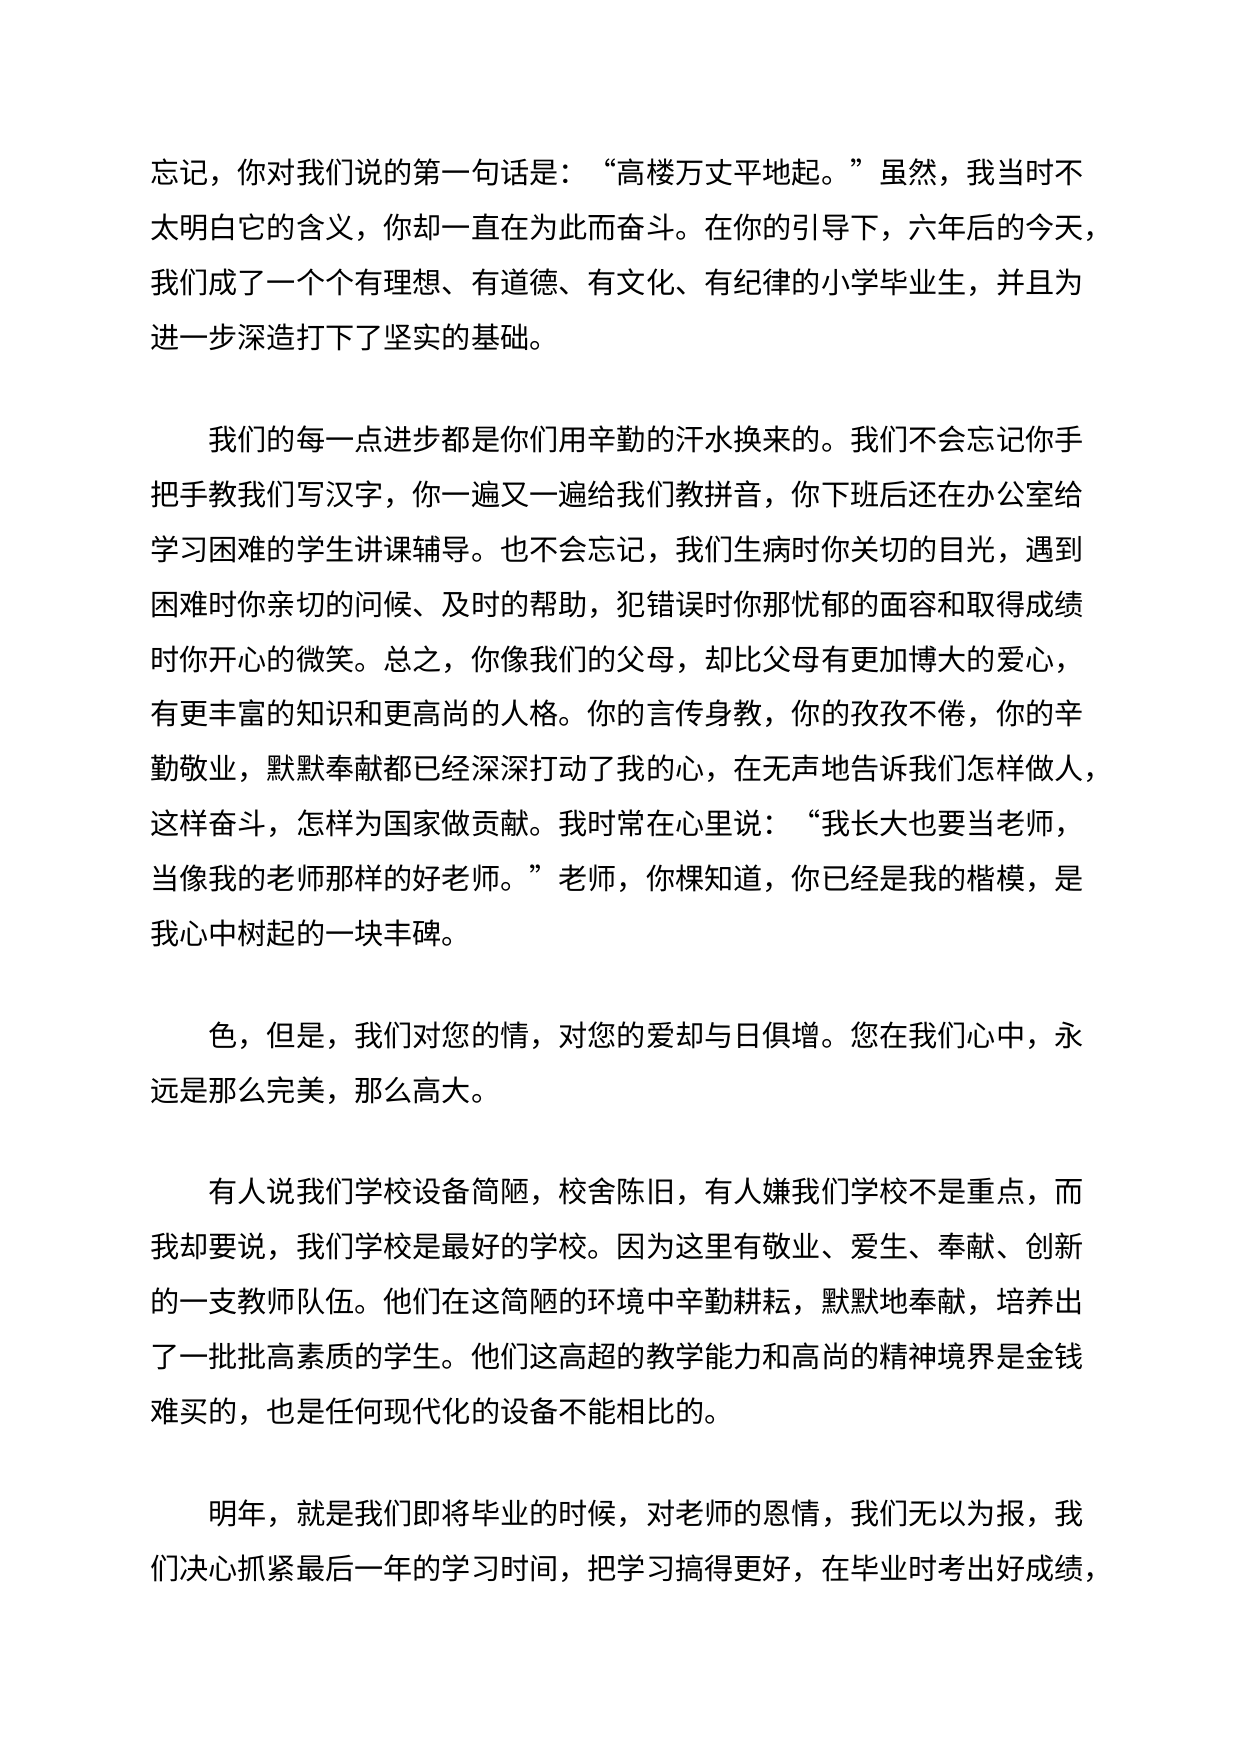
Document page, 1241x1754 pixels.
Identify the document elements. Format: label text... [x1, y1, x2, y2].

text 色，但是，我们对您的情，对您的爱却与日俱增。您在我们心中，永远是那么完美，那么高大。 [150, 1012, 1090, 1109]
text 有人说我们学校设备简陋，校舍陈旧，有人嫌我们学校不是重点，而我却要说，我们学校是最好的学校。因为这里有敬业、爱生、奉献、创新的一支教师队伍。他们在这简陋的环境中辛勤耕耘，默默地奉献，培养出了一批批高素质的学生。他们这高超的教学能力和高尚的精神境界是金钱难买的，也是任何现代化的设备不能相比的。 [150, 1169, 1090, 1431]
text 我们的每一点进步都是你们用辛勤的汗水换来的。我们不会忘记你手把手教我们写汉字，你一遍又一遍给我们教拼音，你下班后还在办公室给学习困难的学生讲课辅导。也不会忘记，我们生病时你关切的目光，遇到困难时你亲切的问候、及时的帮助，犯错误时你那忧郁的面容和取得成绩时你开心的微笑。总之，你像我们的父母，却比父母有更加博大的爱心，有更丰富的知识和更高尚的人格。你的言传身教，你的孜孜不倦，你的辛勤敬业，默默奉献都已经深深打动了我的心，在无声地告诉我们怎样做人，这样奋斗，怎样为国家做贡献。我时常在心里说：“我长大也要当老师，当像我的老师那样的好老师。”老师，你棵知道，你已经是我的楷模，是我心中树起的一块丰碑。 [150, 416, 1090, 953]
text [150, 1490, 1090, 1587]
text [150, 150, 1090, 357]
